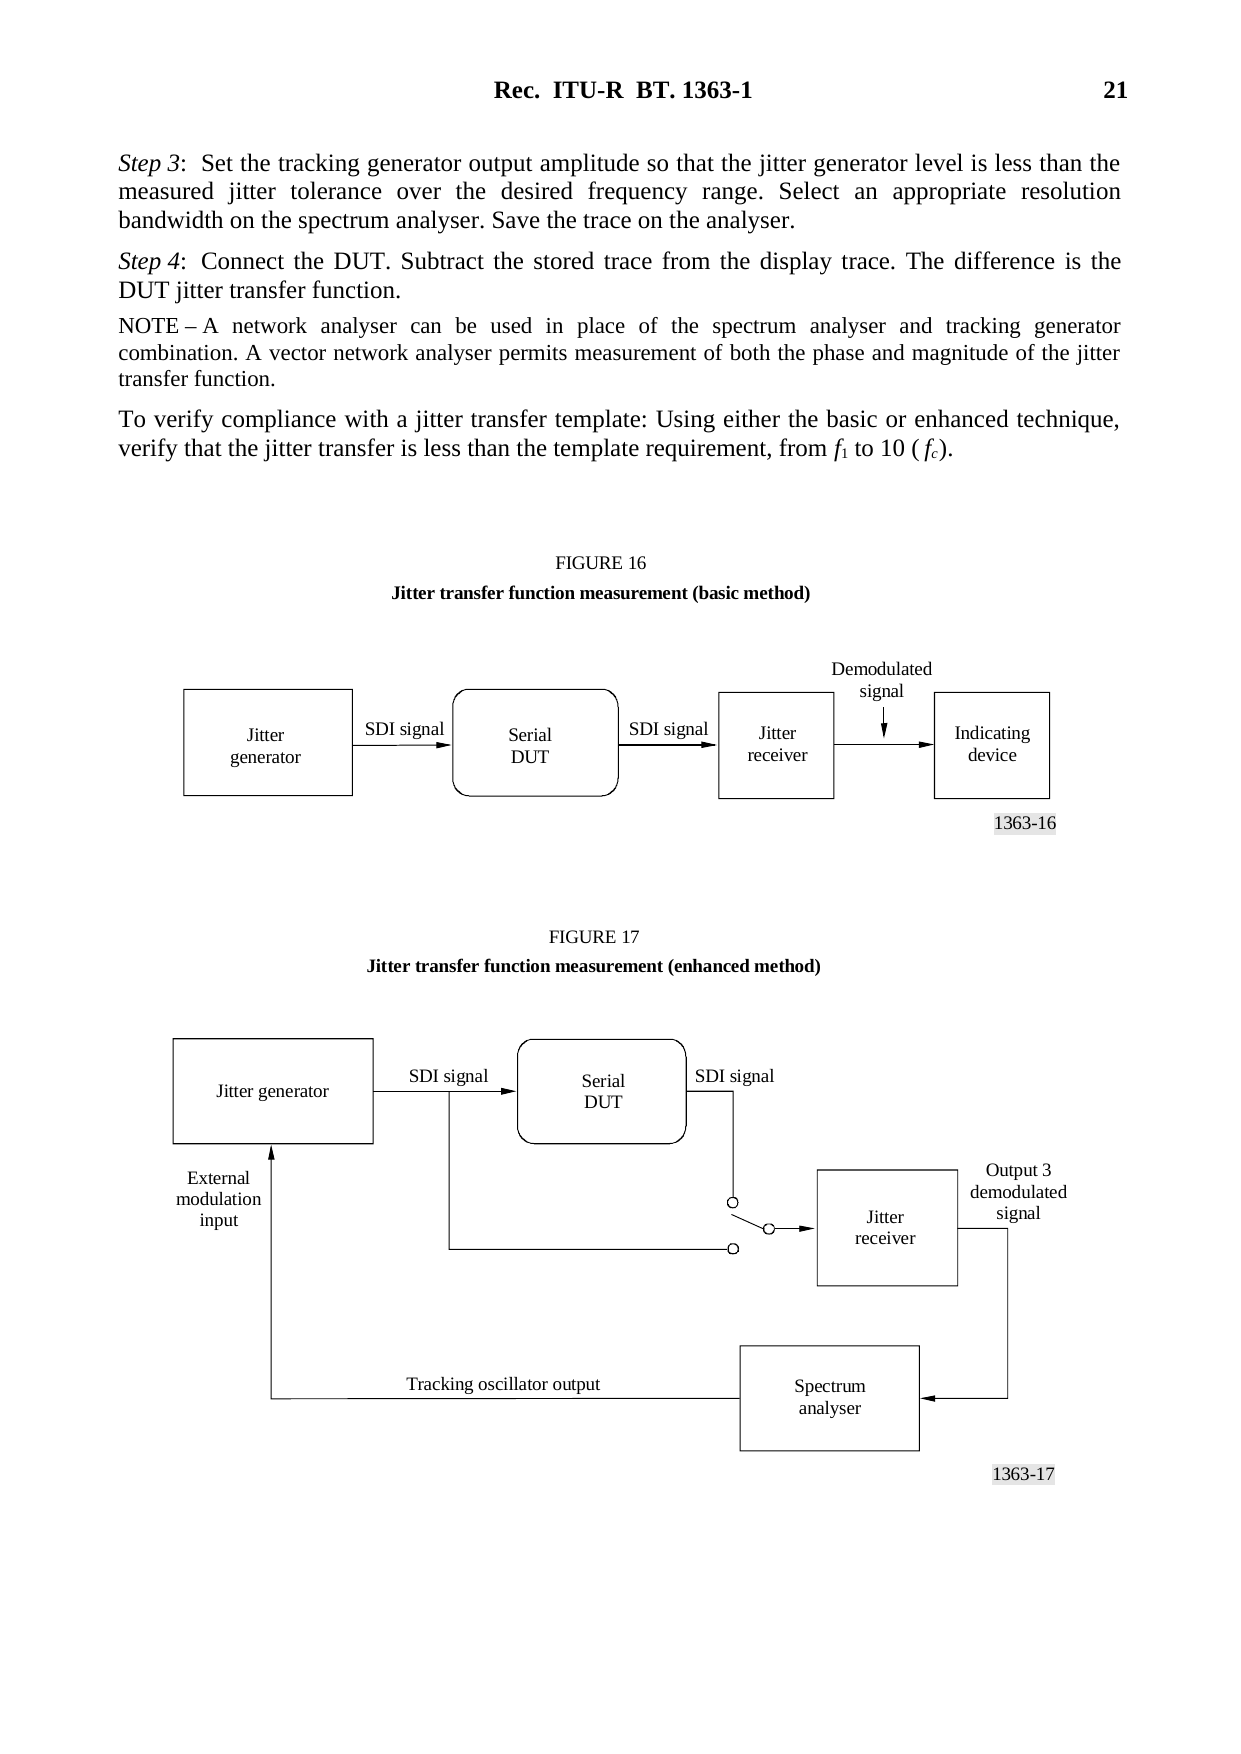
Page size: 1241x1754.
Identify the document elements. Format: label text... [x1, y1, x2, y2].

text NOTE – A network analyser can be used in place of the spectrum analyser and tracking generator combination. A vector network analyser permits measurement of both the phase and magnitude of the jitter transfer function. [118, 312, 1122, 391]
text To verify compliance with a jitter transfer template: Using either the basic or enhanced technique, verify that the jitter transfer is less than the template requirement, from f1 to 10 ( fc ). [118, 404, 1122, 461]
text Step 4: Connect the DUT. Subtract the stored trace from the display trace. The difference is the DUT jitter transfer function. [118, 246, 1122, 304]
text Step 3: Set the tracking generator output amplitude so that the jitter generator level is less than the measured jitter tolerance over the desired frequency range. Select an appropriate resolution bandwidth on the spectrum analyser. Save the trace on the analyser. [118, 148, 1122, 234]
